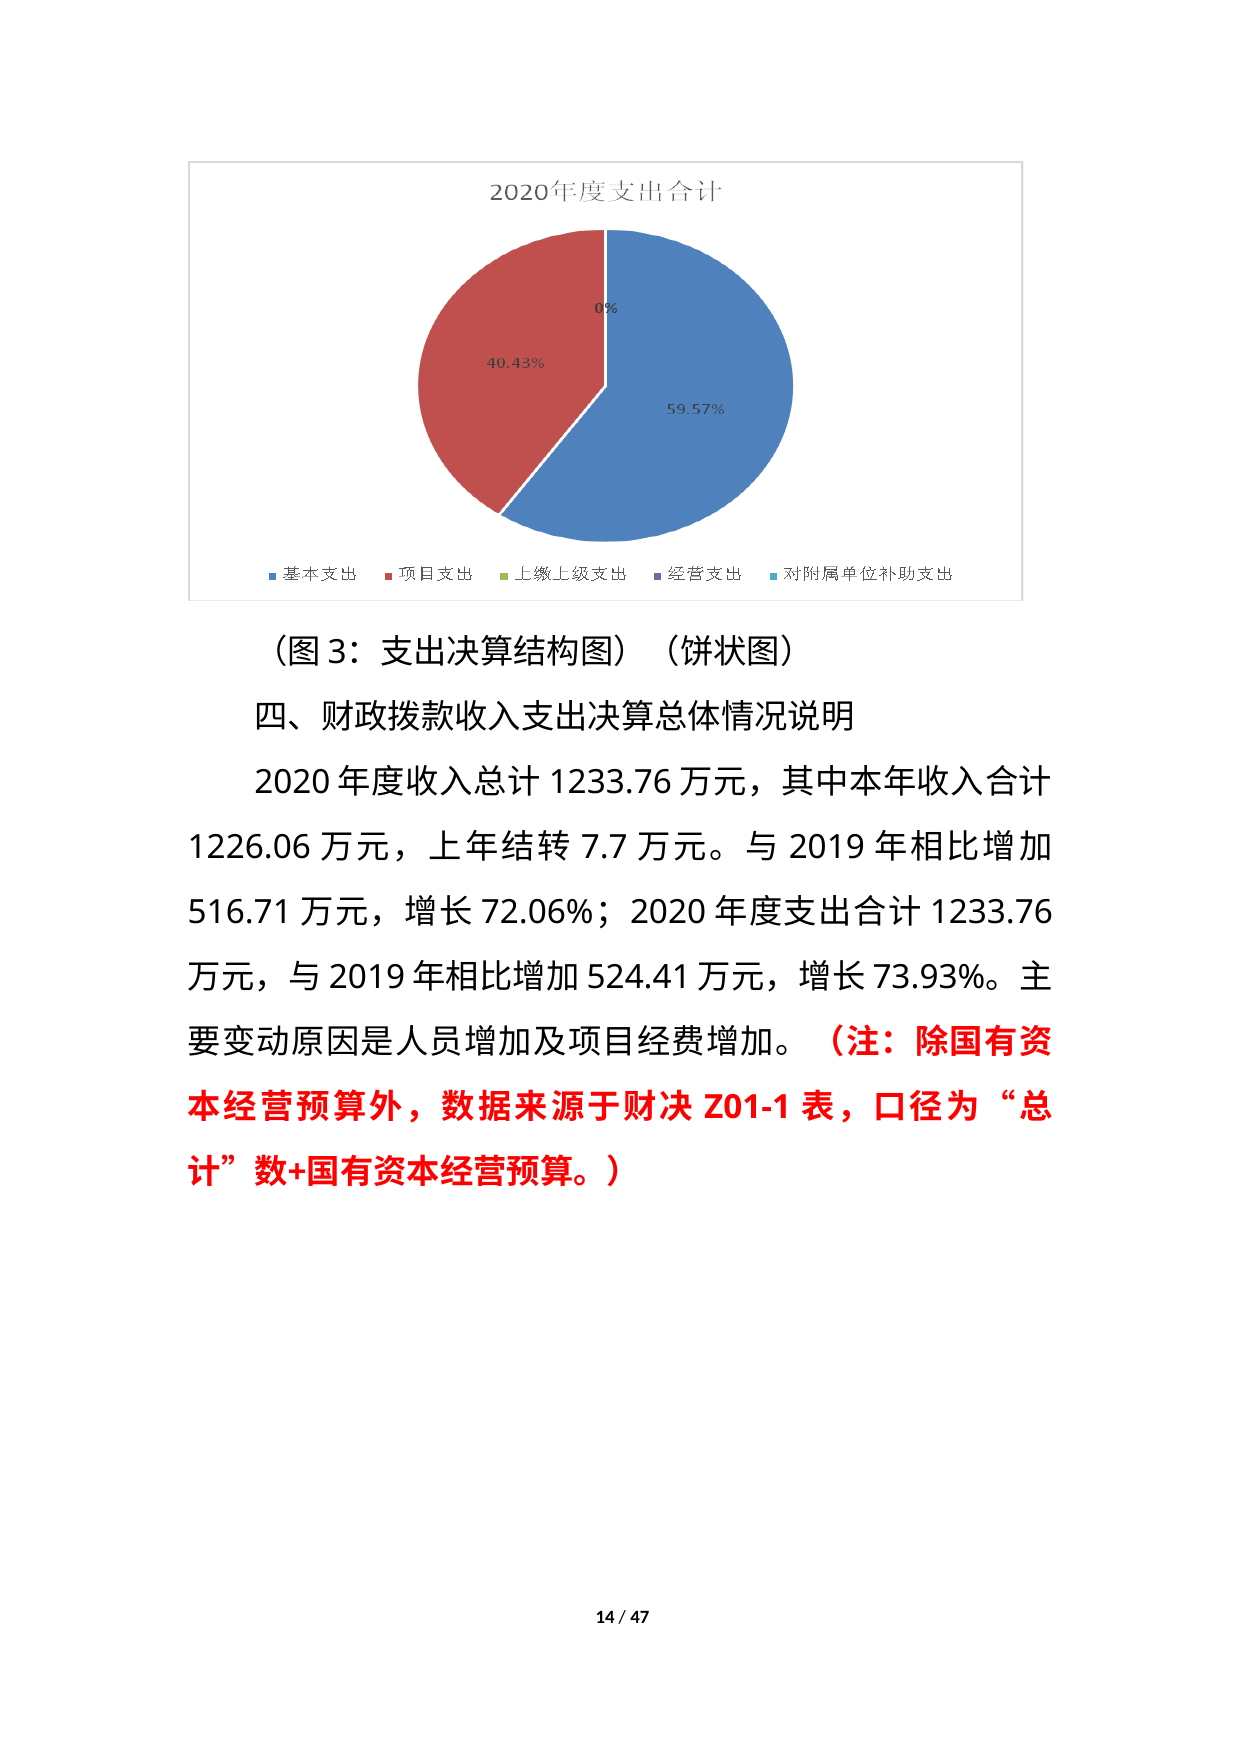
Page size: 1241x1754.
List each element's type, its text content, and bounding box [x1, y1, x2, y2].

text （图3：支出决算结构图）（饼状图） [187, 617, 1053, 682]
picture [187, 161, 1024, 601]
text 四、财政拨款收入支出决算总体情况说明 [187, 682, 1053, 747]
text 2020年度收入总计1233.76万元，其中本年收入合计1226.06万元，上年结转7.7万元。与2019年相比增加516.71万元，增长72.06%；2020年度支出合计1233.76万元，与2019年相比增加524.41万元，增长73.93%。主要变动原因是人员增加及项目经费增加。（注：除国有资本经营预算外，数据来源于财决Z01-1表，口径为“总计”数+国有资本经营预算。） [187, 747, 1053, 1202]
